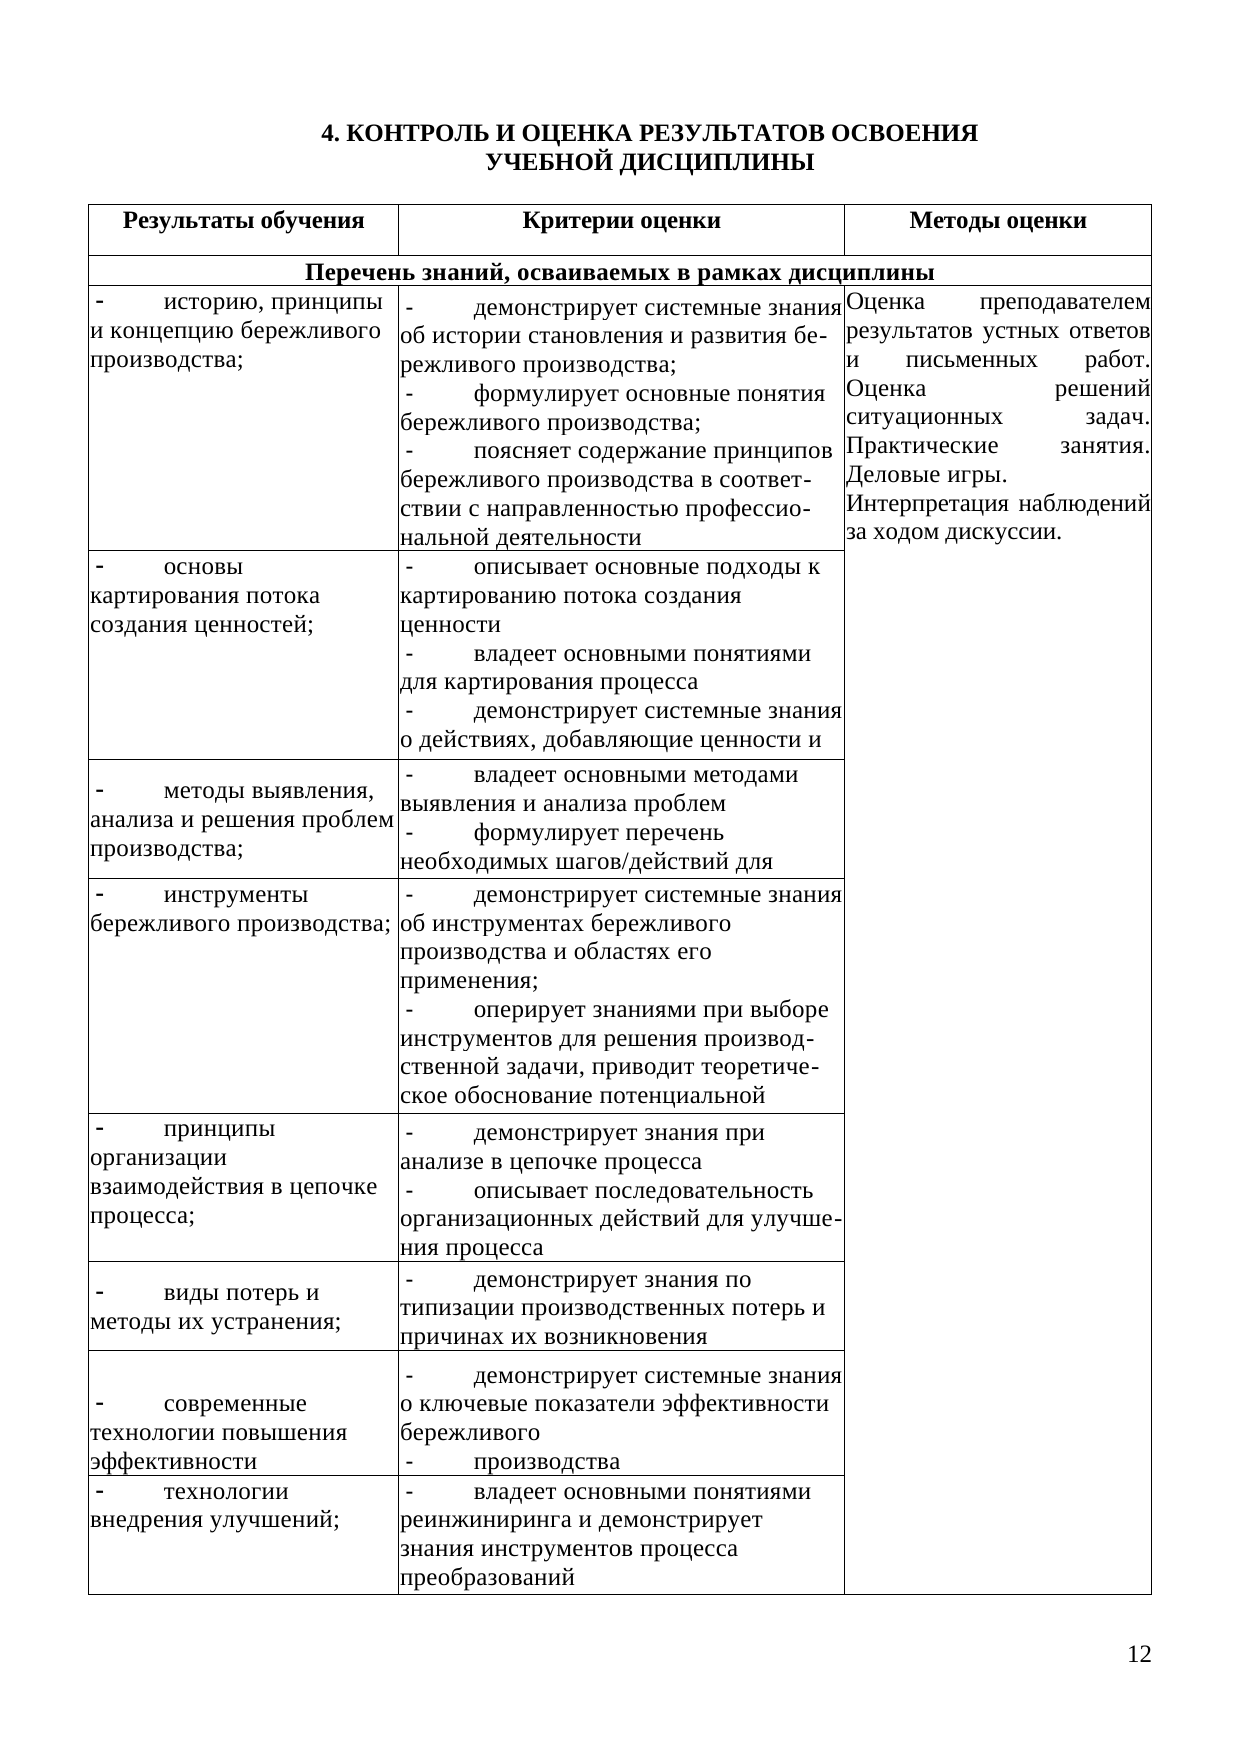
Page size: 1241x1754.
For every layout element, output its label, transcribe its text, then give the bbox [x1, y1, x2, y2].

table_cell описывает основные подходы к картированию потока создания ценности владеет основными понятиями для картирования процесса демонстрирует системные знания о действиях, добавляющие ценности и потери [475, 551, 844, 758]
table_header Результаты обучения [89, 205, 398, 255]
table_cell демонстрирует системные знания об инструментах бережливого производства и областях его применения; оперирует знаниями при выборе инструментов для решения производственной задачи, приводит теоретическое обоснование потенциальной пользы и рисков [539, 879, 844, 1112]
table_cell историю, принципы и концепцию бережливого производства; [89, 286, 398, 550]
table_cell Перечень знаний, осваиваемых в рамках дисциплины [89, 256, 1151, 285]
table_cell принципы организации взаимодействия в цепочке процесса; [89, 1114, 398, 1261]
table_cell демонстрирует системные знания об истории становления и развития бережливого производства; формулирует основные понятия бережливого производства; поясняет содержание принципов бережливого производства в соответствии с направленностью профессиональной деятельности [399, 286, 844, 550]
text 4. КОНТРОЛЬ И ОЦЕНКА РЕЗУЛЬТАТОВ ОСВОЕНИЯ [148, 118, 1152, 147]
table_cell демонстрирует знания при анализе в цепочке процесса описывает последовательность организационных действий для улучшения процесса [399, 1114, 844, 1261]
table_header Критерии оценки [399, 205, 844, 255]
table_cell методы выявления, анализа и решения проблем производства; [89, 760, 398, 878]
table_cell виды потерь и методы их устранения; [89, 1262, 398, 1350]
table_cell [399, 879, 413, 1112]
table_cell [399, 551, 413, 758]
text УЧЕБНОЙ ДИСЦИПЛИНЫ [148, 147, 1152, 176]
table_cell Оценка преподавателем результатов устных ответов и письменных работ. Оценка решений ситуационных задач. Практические занятия. Деловые игры. Интерпретация наблюдений за ходом дискуссии. [845, 286, 1151, 1594]
table_header Методы оценки [845, 205, 1151, 255]
table_cell демонстрирует знания по типизации производственных потерь и причинах их возникновения [399, 1262, 844, 1350]
table_cell современные технологии повышения эффективности [89, 1351, 398, 1475]
table_cell демонстрирует системные знания о ключевые показатели эффективности бережливого производства [399, 1351, 844, 1475]
table_cell владеет основными методами выявления и анализа проблем формулирует перечень необходимых шагов/действий для решения проблем [399, 760, 844, 878]
table_cell основы картирования потока создания ценностей; [89, 551, 398, 758]
table_cell технологии внедрения улучшений; [89, 1476, 398, 1594]
table_cell владеет основными понятиями реинжиниринга и демонстрирует знания инструментов процесса преобразований [399, 1476, 844, 1594]
table_cell инструменты бережливого производства; [89, 879, 398, 1112]
